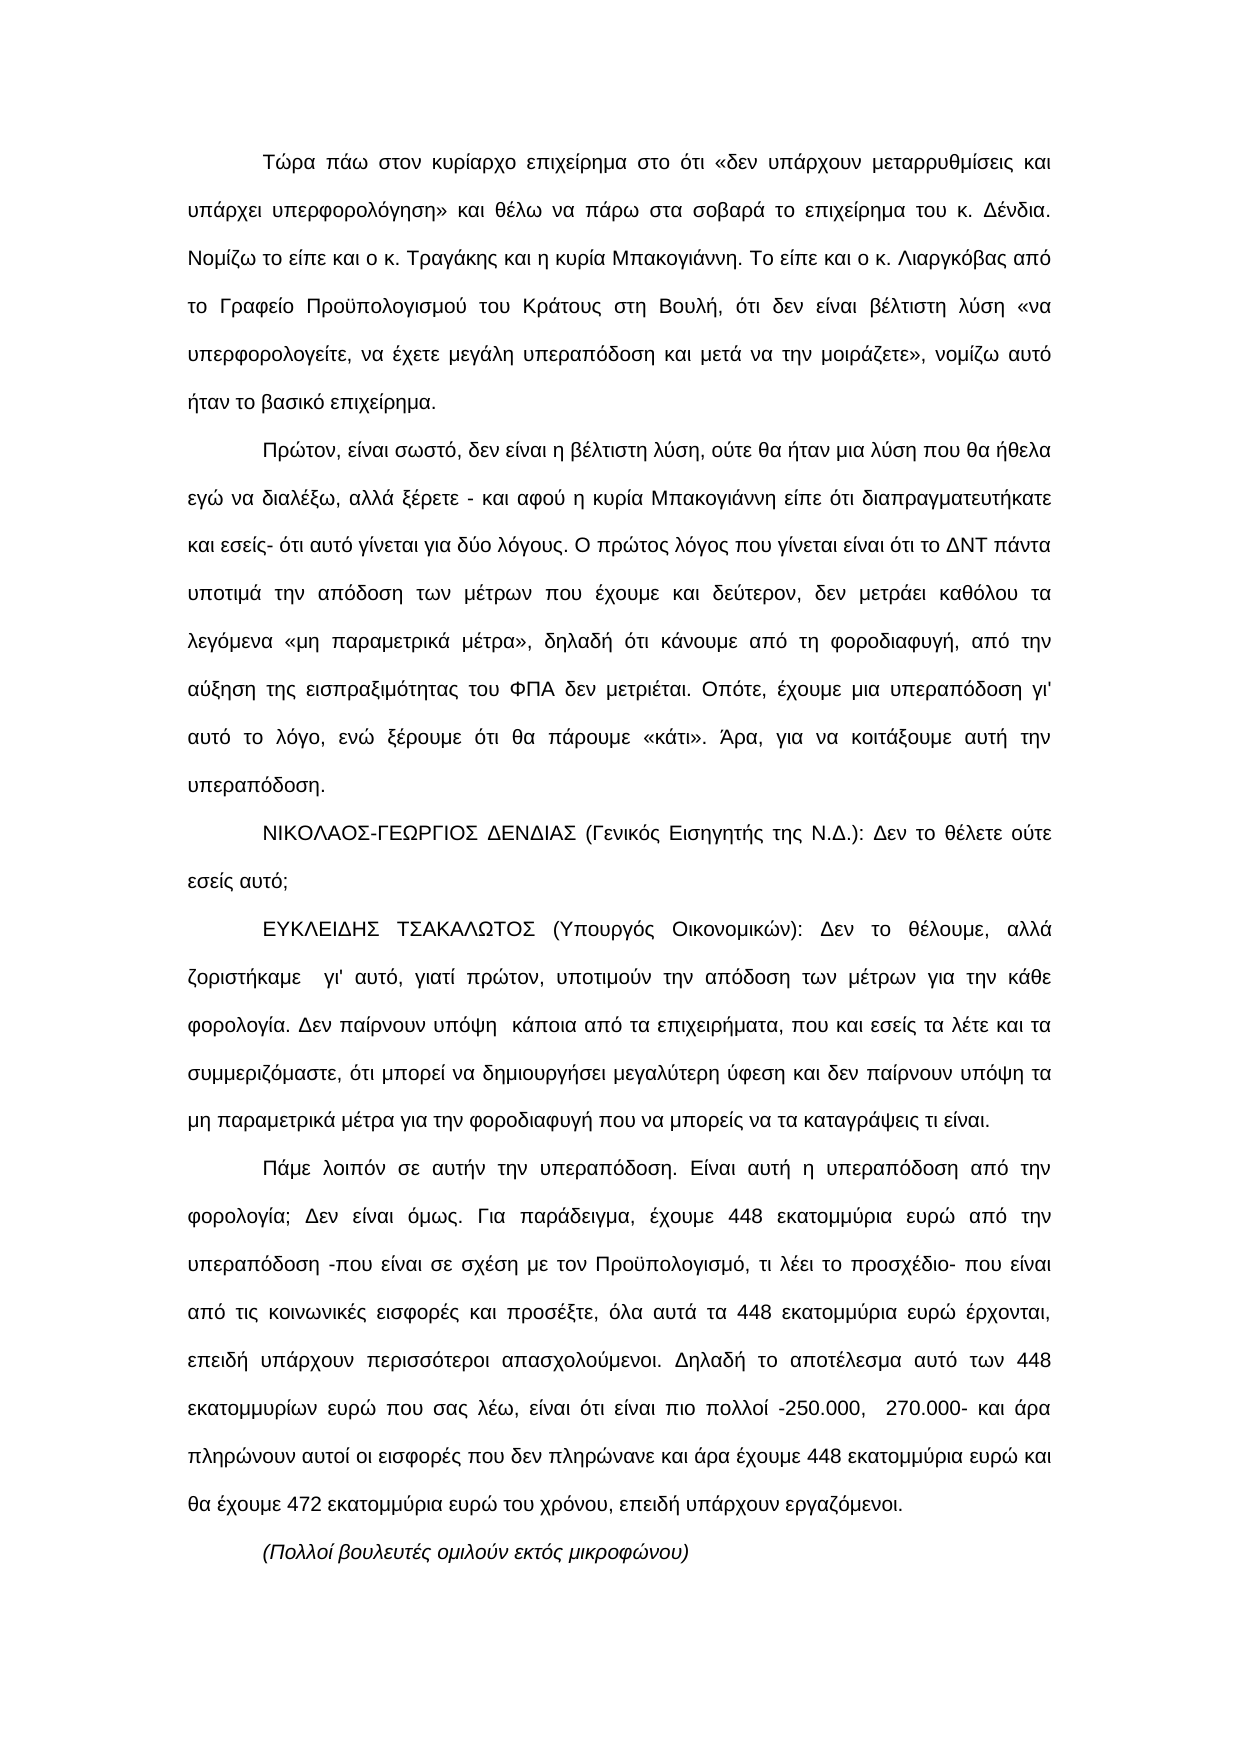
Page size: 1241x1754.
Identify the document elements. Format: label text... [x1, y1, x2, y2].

text Πάμε λοιπόν σε αυτήν την υπεραπόδοση. Είναι αυτή η υπεραπόδοση από την φορολογία; Δεν είναι όμως. Για παράδειγμα, έχουμε 448 εκατομμύρια ευρώ από την υπεραπόδοση -που είναι σε σχέση με τον Προϋπολογισμό, τι λέει το προσχέδιο- που είναι από τις κοινωνικές εισφορές και προσέξτε, όλα αυτά τα 448 εκατομμύρια ευρώ έρχονται, επειδή υπάρχουν περισσότεροι απασχολούμενοι. Δηλαδή το αποτέλεσμα αυτό των 448 εκατομμυρίων ευρώ που σας λέω, είναι ότι είναι πιο πολλοί -250.000, 270.000- και άρα πληρώνουν αυτοί οι εισφορές που δεν πληρώνανε και άρα έχουμε 448 εκατομμύρια ευρώ και θα έχουμε 472 εκατομμύρια ευρώ του χρόνου, επειδή υπάρχουν εργαζόμενοι. [187, 1156, 1053, 1516]
text Πρώτον, είναι σωστό, δεν είναι η βέλτιστη λύση, ούτε θα ήταν μια λύση που θα ήθελα εγώ να διαλέξω, αλλά ξέρετε - και αφού η κυρία Μπακογιάννη είπε ότι διαπραγματευτήκατε και εσείς- ότι αυτό γίνεται για δύο λόγους. Ο πρώτος λόγος που γίνεται είναι ότι το ΔΝΤ πάντα υποτιμά την απόδοση των μέτρων που έχουμε και δεύτερον, δεν μετράει καθόλου τα λεγόμενα «μη παραμετρικά μέτρα», δηλαδή ότι κάνουμε από τη φοροδιαφυγή, από την αύξηση της εισπραξιμότητας του ΦΠΑ δεν μετριέται. Οπότε, έχουμε μια υπεραπόδοση γι' αυτό το λόγο, ενώ ξέρουμε ότι θα πάρουμε «κάτι». Άρα, για να κοιτάξουμε αυτή την υπεραπόδοση. [187, 437, 1053, 797]
text ΕΥΚΛΕΙΔΗΣ ΤΣΑΚΑΛΩΤΟΣ (Υπουργός Οικονομικών): Δεν το θέλουμε, αλλά ζοριστήκαμε γι' αυτό, γιατί πρώτον, υποτιμούν την απόδοση των μέτρων για την κάθε φορολογία. Δεν παίρνουν υπόψη κάποια από τα επιχειρήματα, που και εσείς τα λέτε και τα συμμεριζόμαστε, ότι μπορεί να δημιουργήσει μεγαλύτερη ύφεση και δεν παίρνουν υπόψη τα μη παραμετρικά μέτρα για την φοροδιαφυγή που να μπορείς να τα καταγράψεις τι είναι. [187, 917, 1053, 1132]
text Τώρα πάω στον κυρίαρχο επιχείρημα στο ότι «δεν υπάρχουν μεταρρυθμίσεις και υπάρχει υπερφορολόγηση» και θέλω να πάρω στα σοβαρά το επιχείρημα του κ. Δένδια. Νομίζω το είπε και ο κ. Τραγάκης και η κυρία Μπακογιάννη. Το είπε και ο κ. Λιαργκόβας από το Γραφείο Προϋπολογισμού του Κράτους στη Βουλή, ότι δεν είναι βέλτιστη λύση «να υπερφορολογείτε, να έχετε μεγάλη υπεραπόδοση και μετά να την μοιράζετε», νομίζω αυτό ήταν το βασικό επιχείρημα. [187, 150, 1053, 413]
text (Πολλοί βουλευτές ομιλούν εκτός μικροφώνου) [187, 1539, 1053, 1563]
text ΝΙΚΟΛΑΟΣ-ΓΕΩΡΓΙΟΣ ΔΕΝΔΙΑΣ (Γενικός Εισηγητής της Ν.Δ.): Δεν το θέλετε ούτε εσείς αυτό; [187, 821, 1053, 893]
